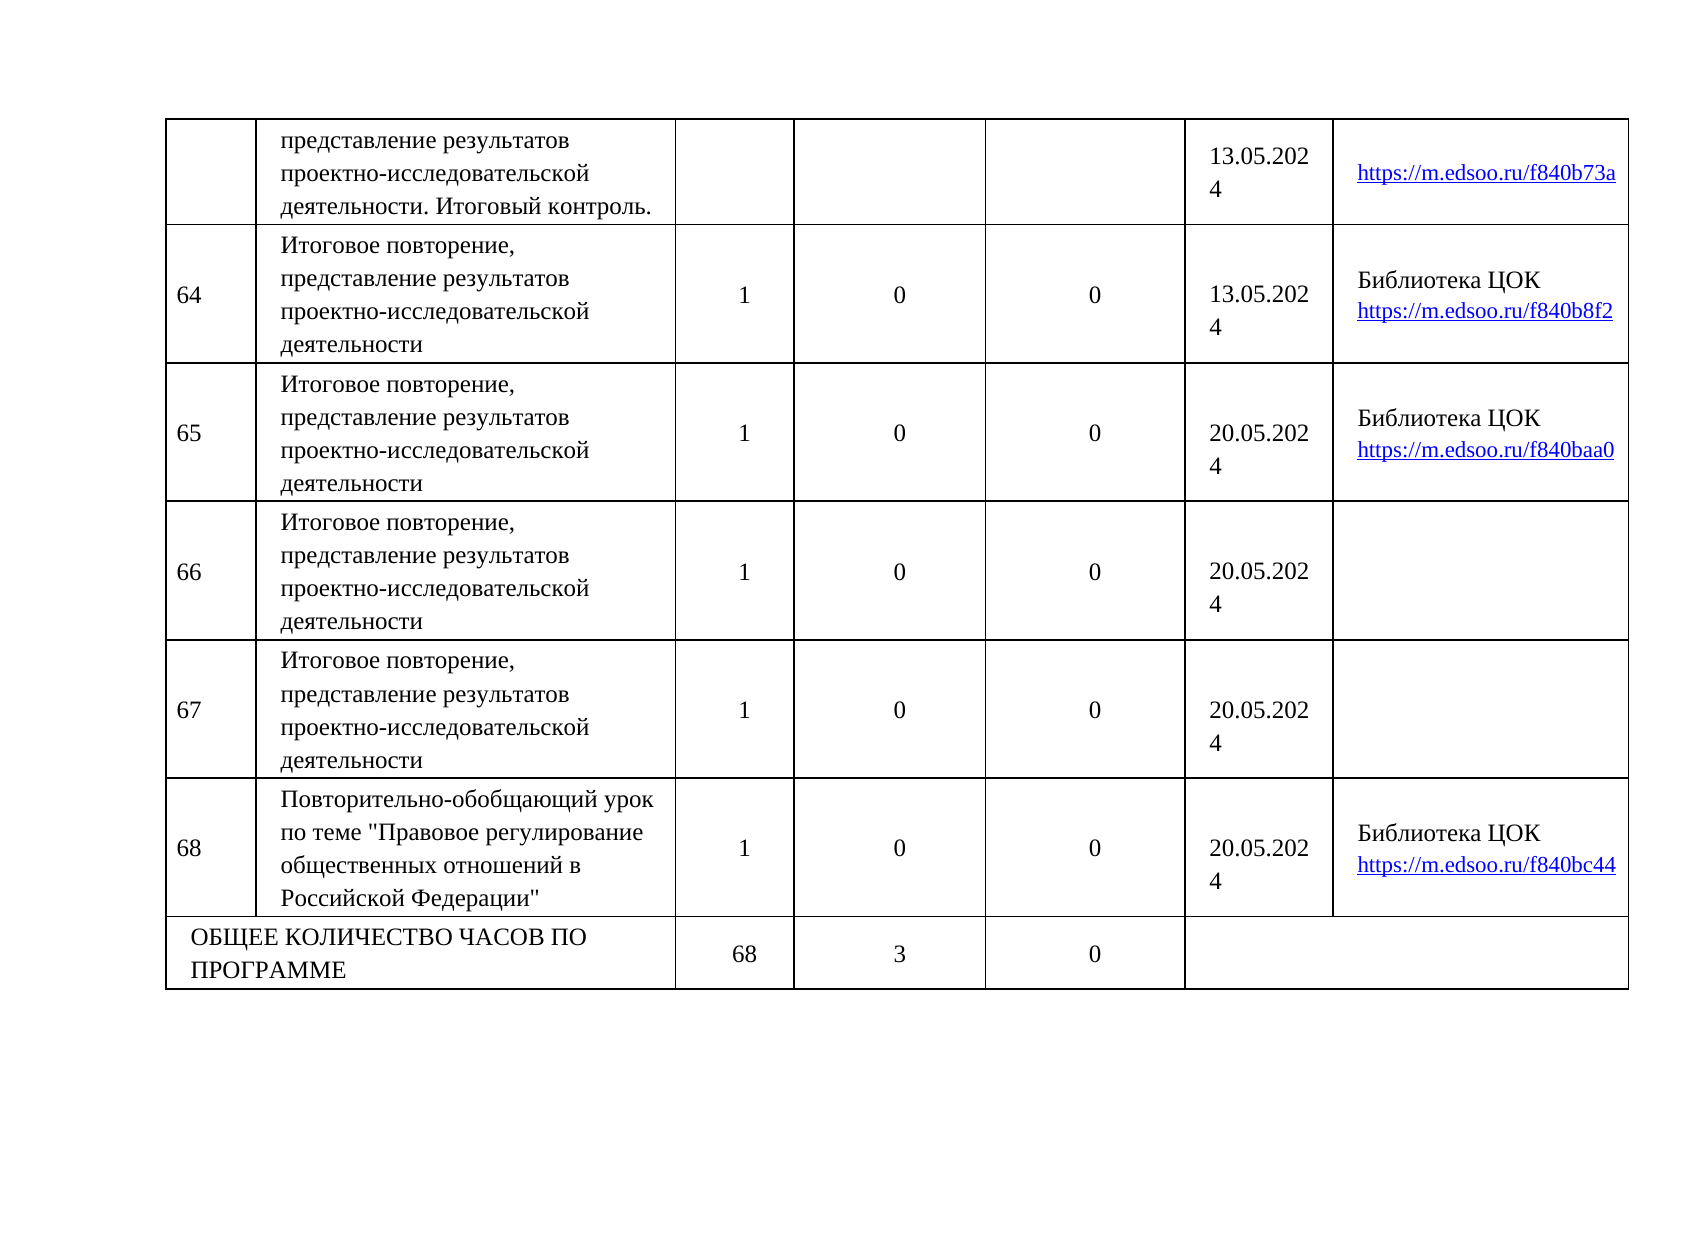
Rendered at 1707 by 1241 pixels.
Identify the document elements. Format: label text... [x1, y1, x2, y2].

table_cell 20.05.2024 [1186, 779, 1332, 916]
table_cell 68 [167, 779, 255, 916]
table_cell 0 [795, 641, 985, 777]
table_cell 20.05.2024 [1186, 364, 1332, 500]
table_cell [257, 120, 675, 223]
table_cell Повторительно-обобщающий урок по теме "Правовое регулирование общественных отношений в Российской Федерации" [257, 779, 675, 916]
table_cell 0 [986, 364, 1184, 500]
table_cell 0 [795, 364, 985, 500]
table_cell ОБЩЕЕ КОЛИЧЕСТВО ЧАСОВ ПО ПРОГРАММЕ [167, 917, 675, 988]
table_cell [1334, 641, 1628, 777]
table_cell 1 [676, 779, 793, 916]
table_cell 0 [986, 502, 1184, 639]
table_cell 0 [986, 120, 1184, 223]
table_cell Итоговое повторение, представление результатов проектно-исследовательской деятельности [257, 364, 675, 500]
table_cell 1 [676, 120, 793, 223]
table_cell 0 [795, 779, 985, 916]
table_cell Библиотека ЦОК https://m.edsoo.ru/f840baa0 [1334, 364, 1628, 500]
table_cell 1 [676, 502, 793, 639]
table_cell 1 [795, 120, 985, 223]
table_cell Библиотека ЦОК https://m.edsoo.ru/f840b8f2 [1334, 225, 1628, 362]
table_cell 65 [167, 364, 255, 500]
table_cell Итоговое повторение, представление результатов проектно-исследовательской деятельности [257, 502, 675, 639]
table_cell 0 [795, 225, 985, 362]
table_cell Итоговое повторение, представление результатов проектно-исследовательской деятельности [257, 225, 675, 362]
table_cell 20.05.2024 [1186, 502, 1332, 639]
table_cell 0 [986, 917, 1184, 988]
table_cell 64 [167, 225, 255, 362]
table_cell 0 [795, 502, 985, 639]
table_cell 63 [167, 120, 255, 223]
table_cell 1 [676, 641, 793, 777]
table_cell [1334, 120, 1628, 223]
table_cell 0 [986, 641, 1184, 777]
table_cell 13.05.2024 [1186, 225, 1332, 362]
table_cell 66 [167, 502, 255, 639]
table_cell Итоговое повторение, представление результатов проектно-исследовательской деятельности [257, 641, 675, 777]
table_cell 0 [986, 225, 1184, 362]
table_cell 13.05.2024 [1186, 120, 1332, 223]
table_cell 1 [676, 225, 793, 362]
table_cell 1 [676, 364, 793, 500]
table_cell 67 [167, 641, 255, 777]
table_cell 0 [986, 779, 1184, 916]
table_cell [1334, 502, 1628, 639]
table_cell Библиотека ЦОК https://m.edsoo.ru/f840bc44 [1334, 779, 1628, 916]
table_cell 3 [795, 917, 985, 988]
table_cell 68 [676, 917, 793, 988]
table_cell [1186, 917, 1628, 988]
table_cell 20.05.2024 [1186, 641, 1332, 777]
